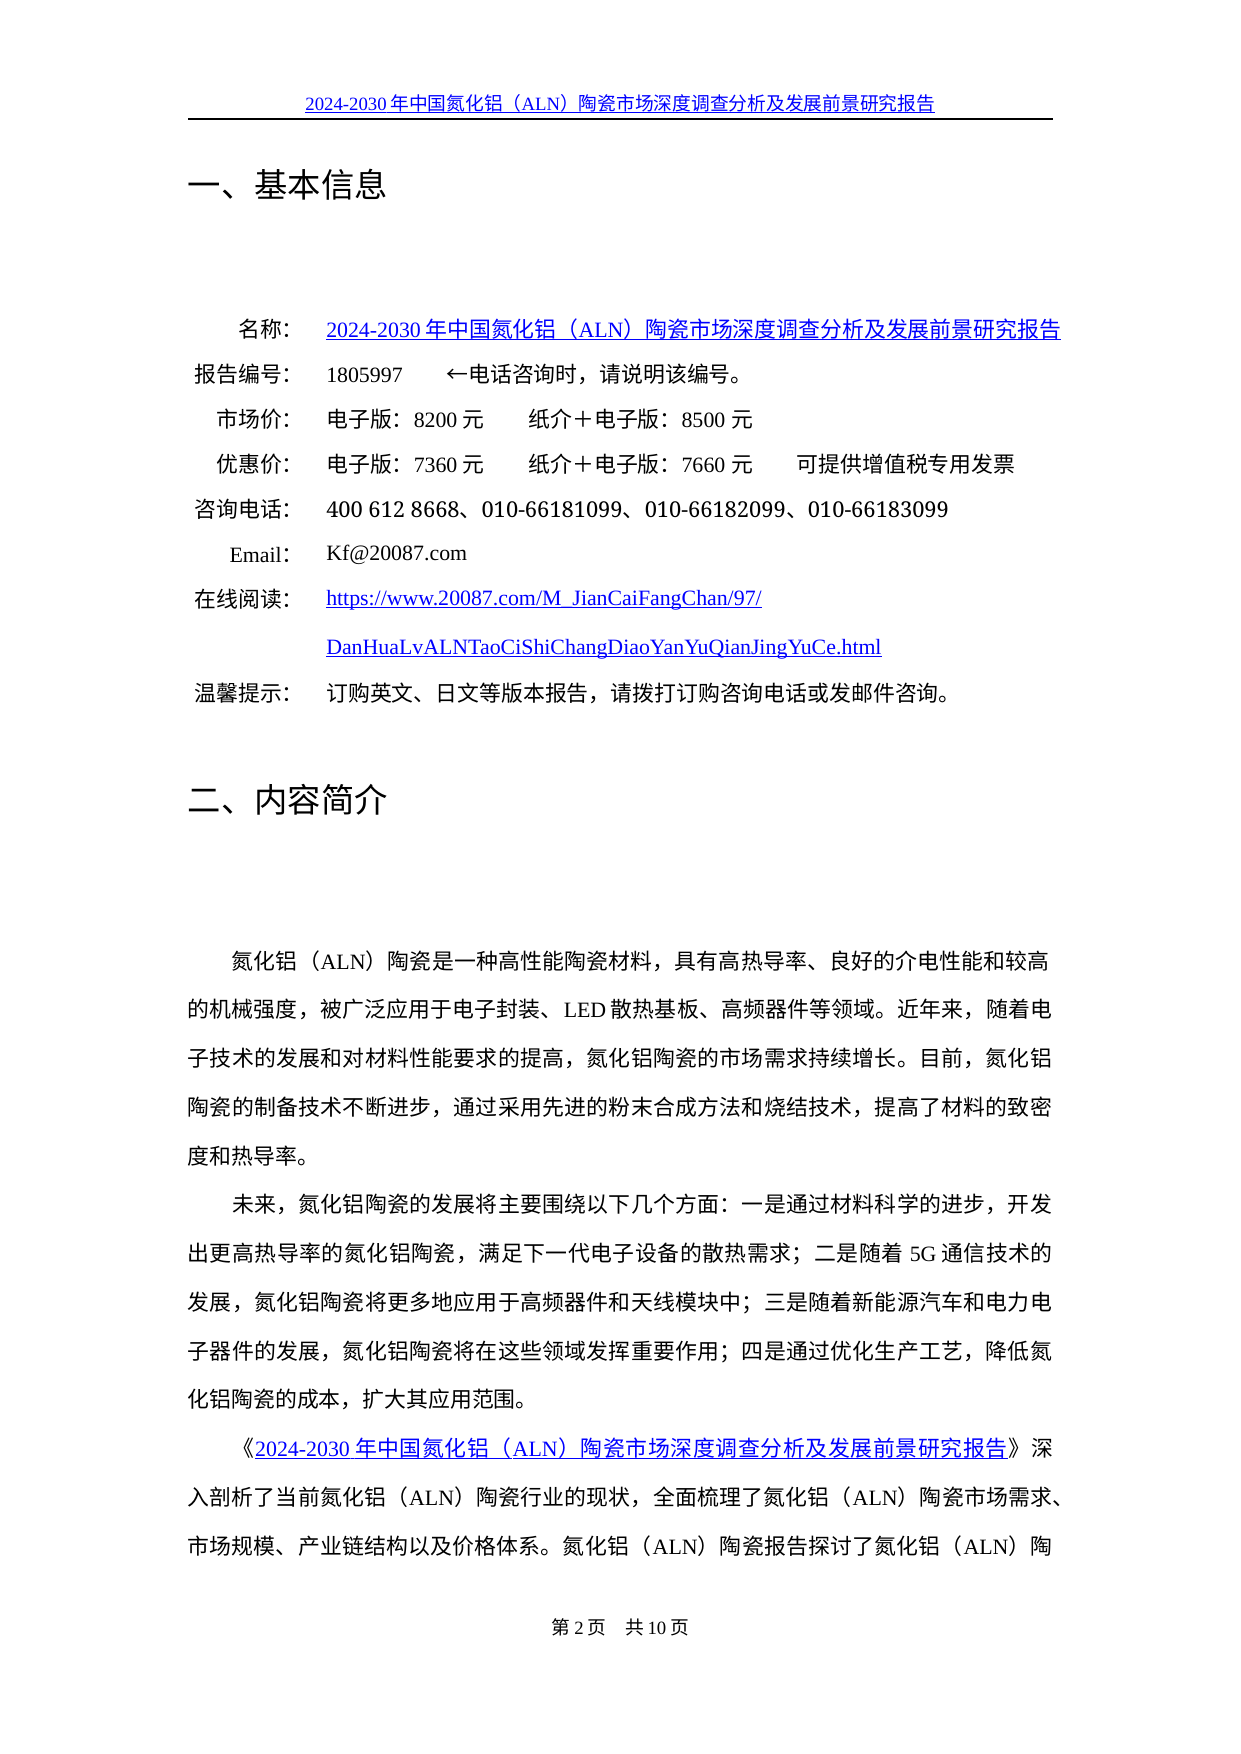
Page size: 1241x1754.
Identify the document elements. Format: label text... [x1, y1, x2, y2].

table_header 名称： [167, 312, 315, 357]
table_cell 在线阅读： [167, 582, 315, 675]
title 二、内容简介 [187, 766, 1053, 831]
table_cell [315, 582, 1073, 675]
table_cell 市场价： [167, 402, 315, 447]
table_cell 温馨提示： [167, 675, 315, 720]
table_cell 优惠价： [167, 447, 315, 492]
table_cell 电子版：8200 元 纸介＋电子版：8500 元 [315, 402, 1073, 447]
table_cell 400 612 8668、010-66181099、010-66182099、010-66183099 [315, 492, 1073, 537]
table_cell 1805997 ←电话咨询时，请说明该编号。 [315, 357, 1073, 402]
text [187, 943, 1053, 1561]
table_cell 电子版：7360 元 纸介＋电子版：7660 元 可提供增值税专用发票 [315, 447, 1073, 492]
table_cell 报告编号： [167, 357, 315, 402]
title 一、基本信息 [187, 150, 1053, 215]
table_cell 咨询电话： [167, 492, 315, 537]
table_cell Email： [167, 537, 315, 582]
table_cell Kf@20087.com [315, 537, 1073, 582]
table_cell 订购英文、日文等版本报告，请拨打订购咨询电话或发邮件咨询。 [315, 675, 1073, 720]
table_header 2024-2030年中国氮化铝（ALN）陶瓷市场深度调查分析及发展前景研究报告 [315, 312, 1073, 357]
